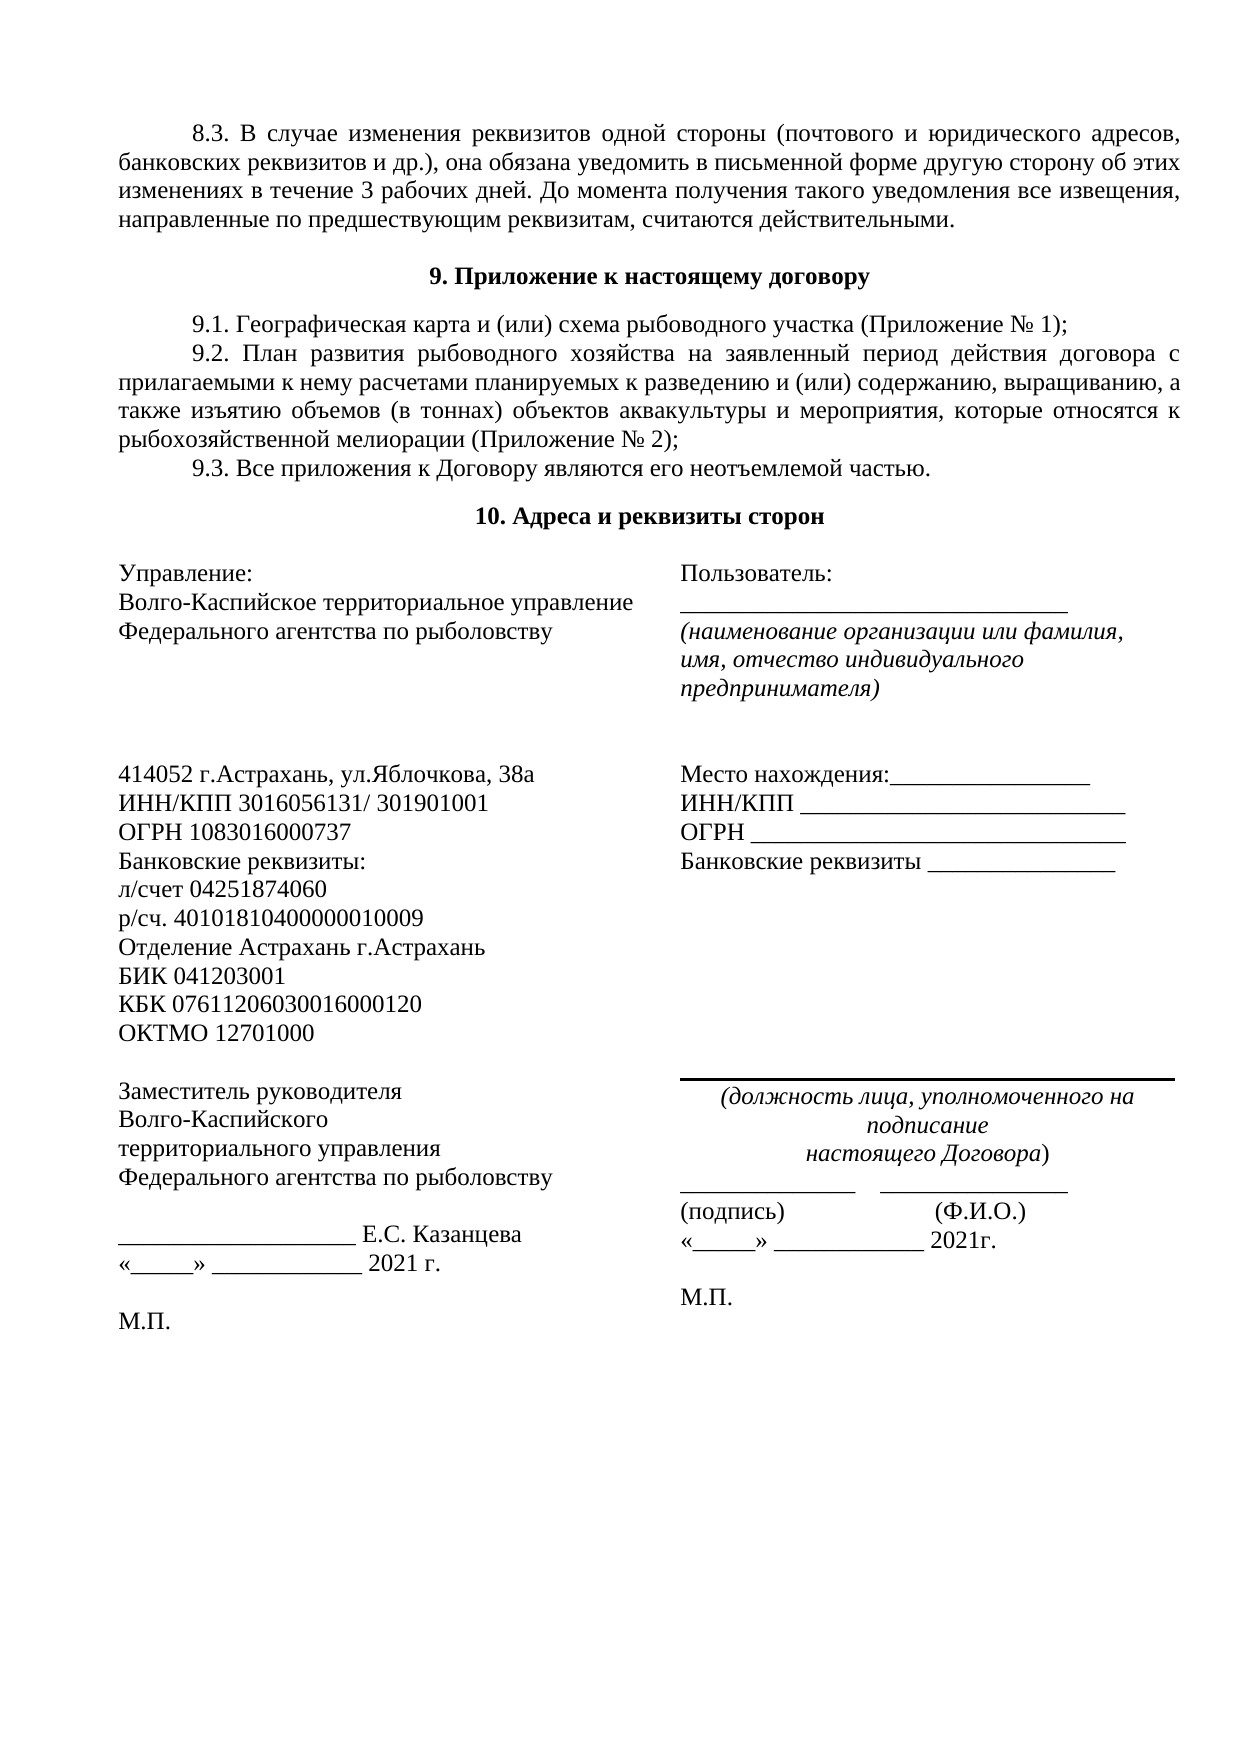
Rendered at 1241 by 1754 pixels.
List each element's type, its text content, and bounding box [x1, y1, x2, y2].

table_header Пользователь: _______________________________ (наименование организации или фамилия, имя, отчество индивидуального предпринимателя) Место нахождения:________________ ИНН/КПП __________________________ ОГРН ______________________________ Банковские реквизиты _______________ (должность лица, уполномоченного на подписание настоящего Договора) ______________ _______________ (подпись) (Ф.И.О.) «_____» ____________ 2021г. М.П. [669, 530, 1186, 1334]
text 9.3. Все приложения к Договору являются его неотъемлемой частью. [118, 453, 1181, 482]
text 8.3. В случае изменения реквизитов одной стороны (почтового и юридического адресов, банковских реквизитов и др.), она обязана уведомить в письменной форме другую сторону об этих изменениях в течение 3 рабочих дней. До момента получения такого уведомления все извещения, направленные по предшествующим реквизитам, считаются действительными. [118, 118, 1181, 233]
text 9.2. План развития рыбоводного хозяйства на заявленный период действия договора с прилагаемыми к нему расчетами планируемых к разведению и (или) содержанию, выращиванию, а также изъятию объемов (в тоннах) объектов аквакультуры и мероприятия, которые относятся к рыбохозяйственной мелиорации (Приложение № 2); [118, 338, 1181, 453]
text 9.1. Географическая карта и (или) схема рыбоводного участка (Приложение № 1); [118, 309, 1181, 338]
text 9. Приложение к настоящему договору [118, 261, 1181, 290]
text 10. Адреса и реквизиты сторон [118, 501, 1181, 529]
table_header Управление: Волго-Каспийское территориальное управление Федерального агентства по рыболовству 414052 г.Астрахань, ул.Яблочкова, 38а ИНН/КПП 3016056131/ 301901001 ОГРН 1083016000737 Банковские реквизиты: л/счет 04251874060 р/сч. 40101810400000010009 Отделение Астрахань г.Астрахань БИК 041203001 КБК 07611206030016000120 ОКТМО 12701000 Заместитель руководителя Волго-Каспийского территориального управления Федерального агентства по рыболовству ___________________ Е.С. Казанцева «_____» ____________ 2021 г. М.П. [107, 530, 669, 1334]
